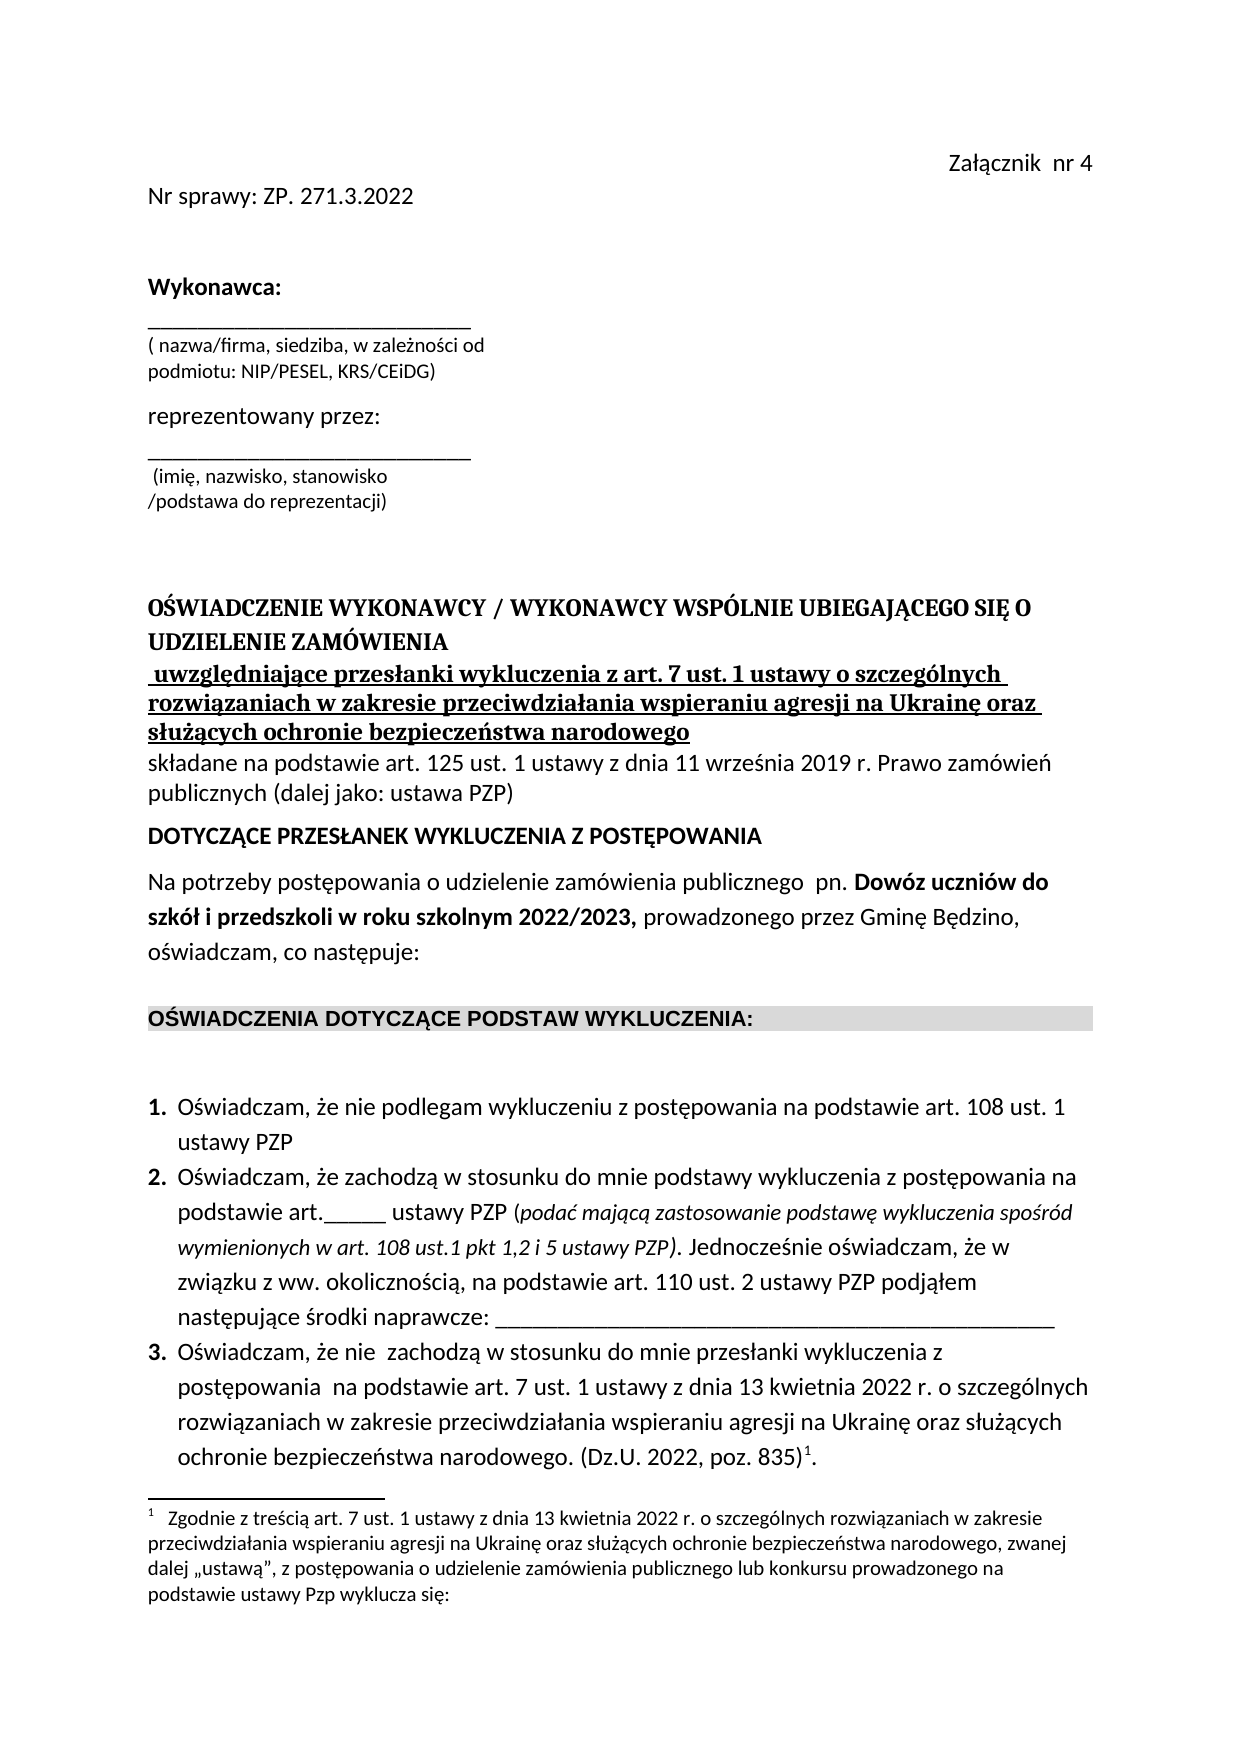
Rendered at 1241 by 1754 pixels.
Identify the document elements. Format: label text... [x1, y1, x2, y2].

text OŚWIADCZENIA DOTYCZĄCE PODSTAW WYKLUCZENIA: [148, 1006, 1093, 1031]
list Oświadczam, że nie podlegam wykluczeniu z postępowania na podstawie art. 108 ust. 1 ustawy PZP [148, 1091, 1093, 1157]
text __________________________ [148, 433, 472, 463]
text Wykonawca: [148, 271, 1093, 302]
text reprezentowany przez: [148, 400, 1093, 430]
text Załącznik nr 4 [148, 148, 1093, 178]
text OŚWIADCZENIE WYKONAWCY / WYKONAWCY WSPÓLNIE UBIEGAJĄCEGO SIĘ O UDZIELENIE ZAMÓWIENIA [148, 594, 1093, 656]
text uwzględniające przesłanki wykluczenia z art. 7 ust. 1 ustawy o szczególnych rozwiązaniach w zakresie przeciwdziałania wspieraniu agresji na Ukrainę oraz służących ochronie bezpieczeństwa narodowego [148, 660, 1093, 747]
text ( nazwa/firma, siedziba, w zależności od podmiotu: NIP/PESEL, KRS/CEiDG) [148, 332, 561, 383]
text składane na podstawie art. 125 ust. 1 ustawy z dnia 11 września 2019 r. Prawo zamówień publicznych (dalej jako: ustawa PZP) [148, 747, 1093, 808]
text DOTYCZĄCE PRZESŁANEK WYKLUCZENIA Z POSTĘPOWANIA [148, 820, 1093, 851]
text (imię, nazwisko, stanowisko /podstawa do reprezentacji) [148, 463, 472, 514]
text __________________________ [148, 302, 472, 332]
list Oświadczam, że zachodzą w stosunku do mnie podstawy wykluczenia z postępowania na podstawie art._____ ustawy PZP (podać mającą zastosowanie podstawę wykluczenia spośród wymienionych w art. 108 ust.1 pkt 1,2 i 5 ustawy PZP). Jednocześnie oświadczam, że w związku z ww. okolicznością, na podstawie art. 110 ust. 2 ustawy PZP podjąłem następujące środki naprawcze: _____________________________________________ [148, 1161, 1093, 1332]
list Oświadczam, że nie zachodzą w stosunku do mnie przesłanki wykluczenia z postępowania na podstawie art. 7 ust. 1 ustawy z dnia 13 kwietnia 2022 r. o szczególnych rozwiązaniach w zakresie przeciwdziałania wspieraniu agresji na Ukrainę oraz służących ochronie bezpieczeństwa narodowego. (Dz.U. 2022, poz. 835). [148, 1336, 1093, 1472]
text Nr sprawy: ZP. 271.3.2022 [148, 181, 1093, 246]
text Na potrzeby postępowania o udzielenie zamówienia publicznego pn. Dowóz uczniów do szkół i przedszkoli w roku szkolnym 2022/2023, prowadzonego przez Gminę Będzino, oświadczam, co następuje: [148, 866, 1093, 966]
